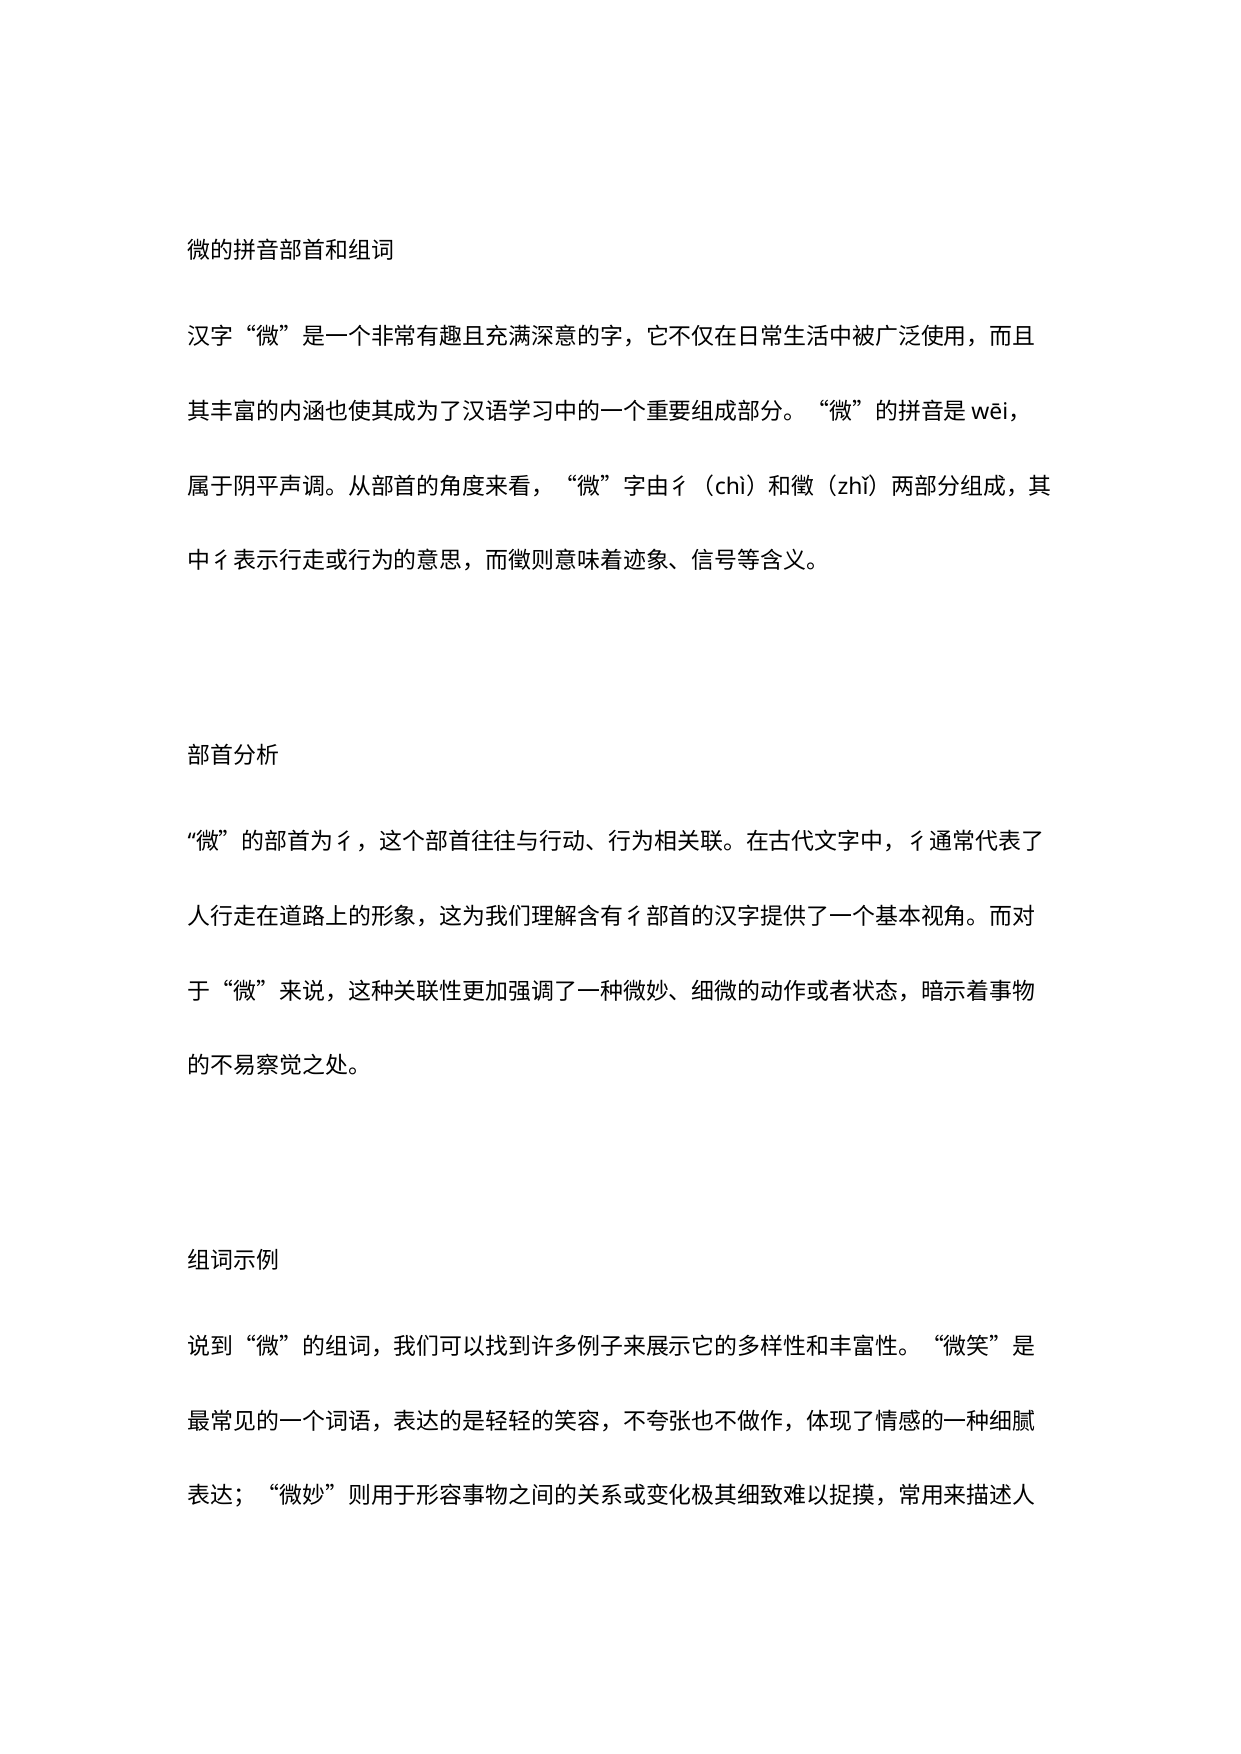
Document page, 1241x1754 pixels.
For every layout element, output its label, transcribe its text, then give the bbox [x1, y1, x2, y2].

text 部首分析 [187, 721, 1053, 786]
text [187, 1312, 1053, 1527]
text 组词示例 [187, 1226, 1053, 1291]
text “微”的部首为彳，这个部首往往与行动、行为相关联。在古代文字中，彳通常代表了人行走在道路上的形象，这为我们理解含有彳部首的汉字提供了一个基本视角。而对于“微”来说，这种关联性更加强调了一种微妙、细微的动作或者状态，暗示着事物的不易察觉之处。 [187, 807, 1053, 1096]
text 微的拼音部首和组词 [187, 216, 1053, 281]
text 汉字“微”是一个非常有趣且充满深意的字，它不仅在日常生活中被广泛使用，而且其丰富的内涵也使其成为了汉语学习中的一个重要组成部分。“微”的拼音是wēi，属于阴平声调。从部首的角度来看，“微”字由彳（chì）和徵（zhǐ）两部分组成，其中彳表示行走或行为的意思，而徵则意味着迹象、信号等含义。 [187, 302, 1053, 591]
